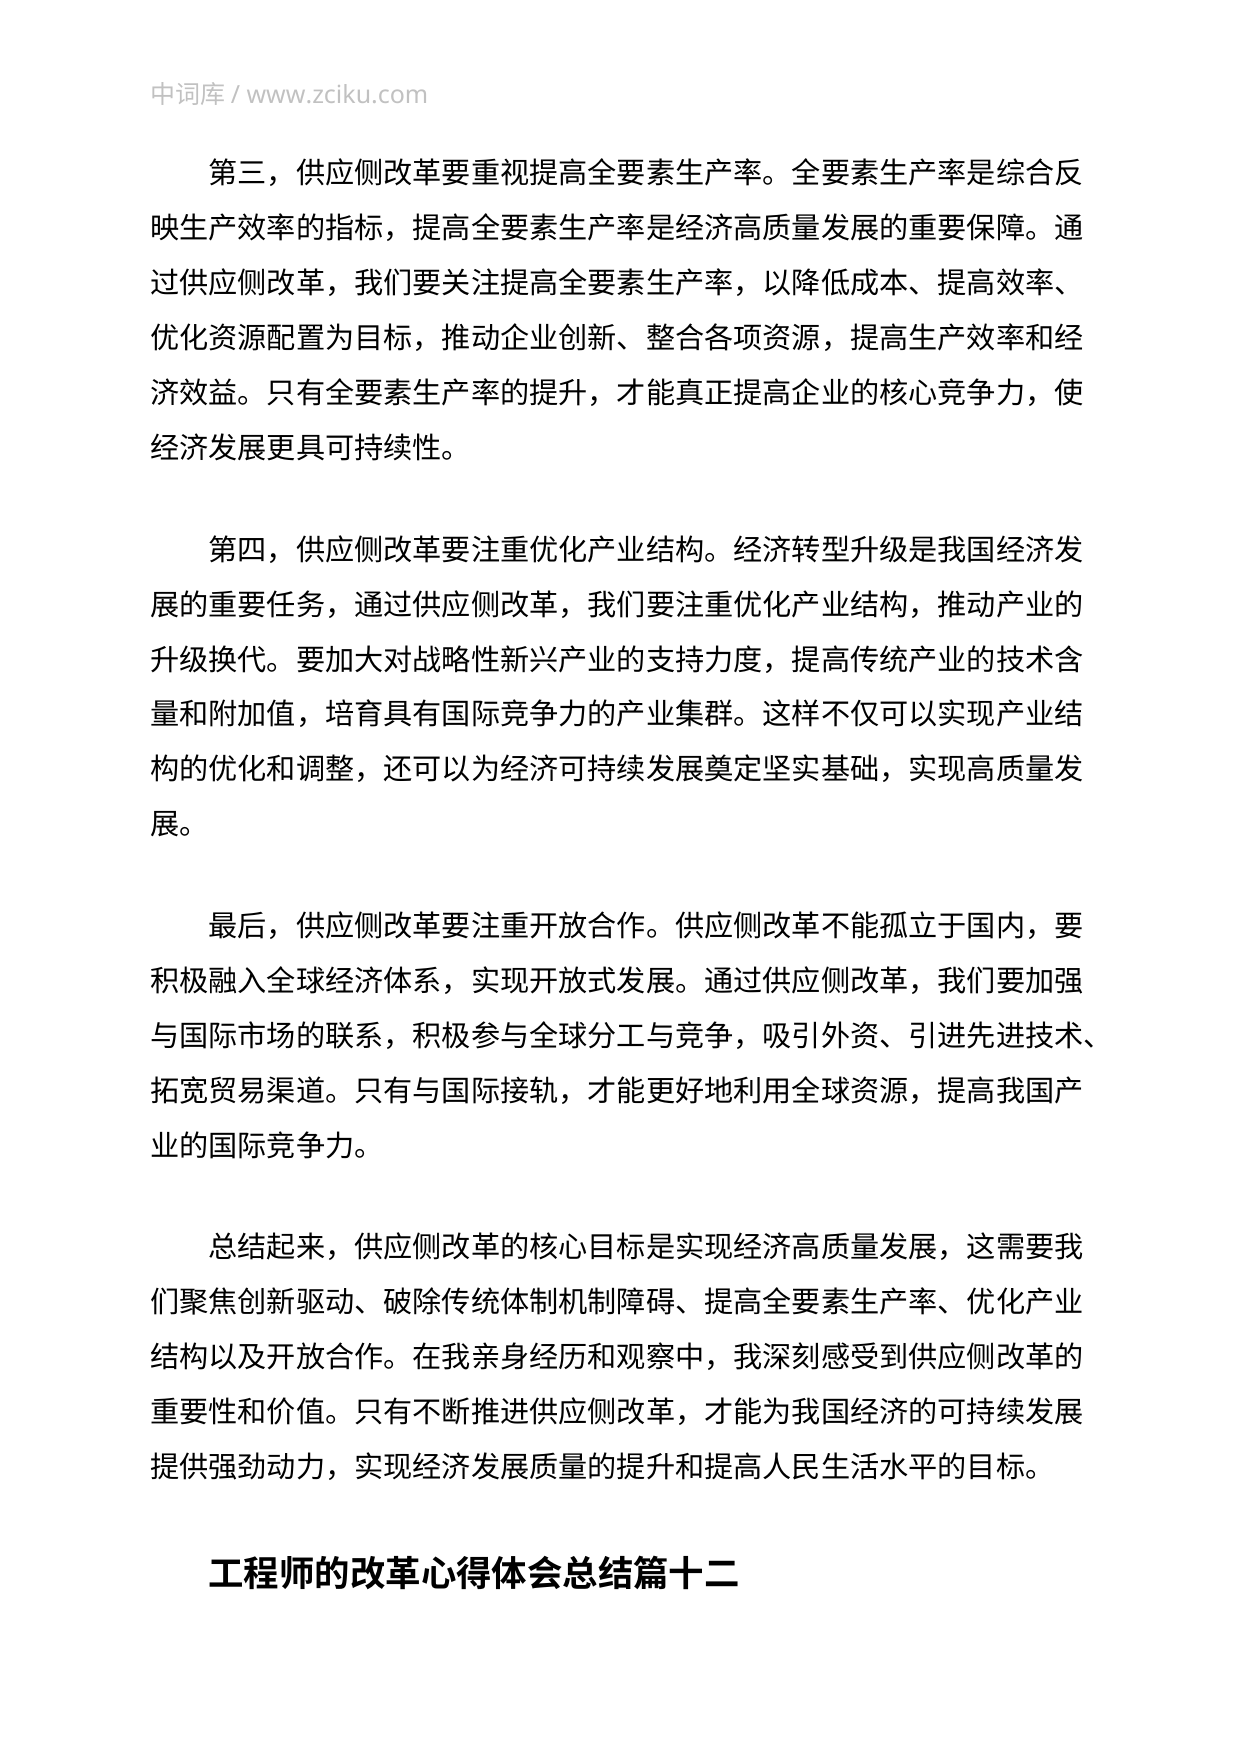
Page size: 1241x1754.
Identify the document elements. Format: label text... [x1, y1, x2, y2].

text 工程师的改革心得体会总结篇十二 [150, 1545, 1090, 1596]
text 总结起来，供应侧改革的核心目标是实现经济高质量发展，这需要我们聚焦创新驱动、破除传统体制机制障碍、提高全要素生产率、优化产业结构以及开放合作。在我亲身经历和观察中，我深刻感受到供应侧改革的重要性和价值。只有不断推进供应侧改革，才能为我国经济的可持续发展提供强劲动力，实现经济发展质量的提升和提高人民生活水平的目标。 [150, 1224, 1090, 1486]
text 最后，供应侧改革要注重开放合作。供应侧改革不能孤立于国内，要积极融入全球经济体系，实现开放式发展。通过供应侧改革，我们要加强与国际市场的联系，积极参与全球分工与竞争，吸引外资、引进先进技术、拓宽贸易渠道。只有与国际接轨，才能更好地利用全球资源，提高我国产业的国际竞争力。 [150, 902, 1090, 1164]
text 第四，供应侧改革要注重优化产业结构。经济转型升级是我国经济发展的重要任务，通过供应侧改革，我们要注重优化产业结构，推动产业的升级换代。要加大对战略性新兴产业的支持力度，提高传统产业的技术含量和附加值，培育具有国际竞争力的产业集群。这样不仅可以实现产业结构的优化和调整，还可以为经济可持续发展奠定坚实基础，实现高质量发展。 [150, 526, 1090, 843]
text 第三，供应侧改革要重视提高全要素生产率。全要素生产率是综合反映生产效率的指标，提高全要素生产率是经济高质量发展的重要保障。通过供应侧改革，我们要关注提高全要素生产率，以降低成本、提高效率、优化资源配置为目标，推动企业创新、整合各项资源，提高生产效率和经济效益。只有全要素生产率的提升，才能真正提高企业的核心竞争力，使经济发展更具可持续性。 [150, 150, 1090, 467]
